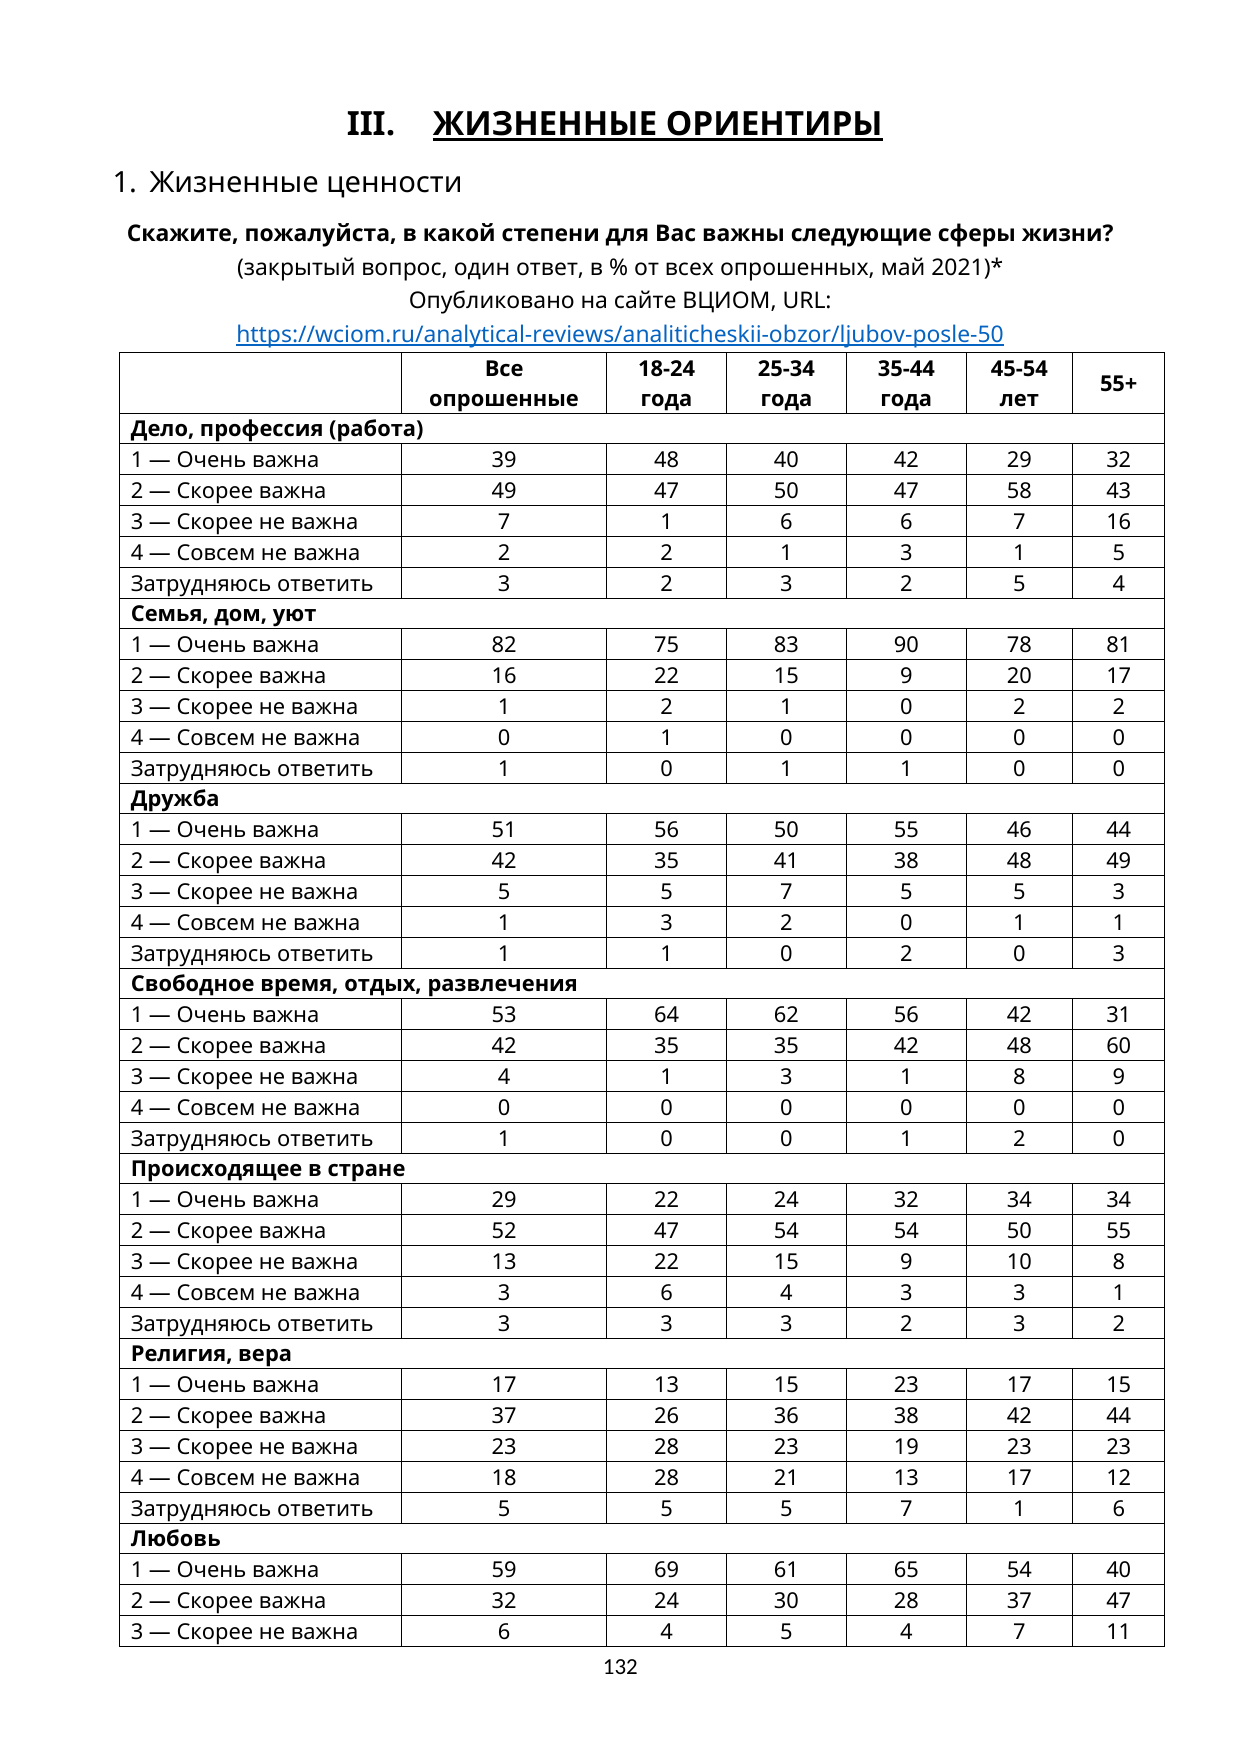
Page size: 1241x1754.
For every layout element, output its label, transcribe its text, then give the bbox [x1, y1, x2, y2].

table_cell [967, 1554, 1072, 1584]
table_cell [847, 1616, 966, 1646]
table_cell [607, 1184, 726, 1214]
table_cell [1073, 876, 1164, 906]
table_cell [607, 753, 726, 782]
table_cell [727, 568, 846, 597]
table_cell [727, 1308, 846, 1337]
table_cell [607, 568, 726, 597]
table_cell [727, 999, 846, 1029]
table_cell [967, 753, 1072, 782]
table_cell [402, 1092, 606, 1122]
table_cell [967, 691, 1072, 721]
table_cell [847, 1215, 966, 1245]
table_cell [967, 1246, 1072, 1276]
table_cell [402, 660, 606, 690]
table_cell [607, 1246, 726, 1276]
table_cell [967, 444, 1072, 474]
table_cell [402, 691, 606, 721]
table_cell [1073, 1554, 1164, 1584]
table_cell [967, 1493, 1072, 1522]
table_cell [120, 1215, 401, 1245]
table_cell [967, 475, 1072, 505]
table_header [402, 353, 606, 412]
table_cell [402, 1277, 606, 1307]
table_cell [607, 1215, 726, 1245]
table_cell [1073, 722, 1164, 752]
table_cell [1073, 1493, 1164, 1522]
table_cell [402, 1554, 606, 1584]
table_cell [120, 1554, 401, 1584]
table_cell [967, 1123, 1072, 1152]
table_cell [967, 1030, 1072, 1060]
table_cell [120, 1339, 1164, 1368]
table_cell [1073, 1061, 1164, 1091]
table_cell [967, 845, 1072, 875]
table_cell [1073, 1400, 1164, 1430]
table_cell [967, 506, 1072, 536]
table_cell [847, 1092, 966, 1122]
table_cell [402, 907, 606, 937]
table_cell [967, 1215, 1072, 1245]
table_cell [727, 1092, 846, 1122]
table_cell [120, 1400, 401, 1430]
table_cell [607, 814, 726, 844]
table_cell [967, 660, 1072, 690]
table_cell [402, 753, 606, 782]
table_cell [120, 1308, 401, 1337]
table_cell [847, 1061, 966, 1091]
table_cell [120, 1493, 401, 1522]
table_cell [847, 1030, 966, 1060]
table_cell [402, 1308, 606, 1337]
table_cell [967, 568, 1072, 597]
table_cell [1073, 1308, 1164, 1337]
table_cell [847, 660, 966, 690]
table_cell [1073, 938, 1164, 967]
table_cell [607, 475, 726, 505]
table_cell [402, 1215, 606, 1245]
subtitle Жизненные ценности [112, 161, 1165, 201]
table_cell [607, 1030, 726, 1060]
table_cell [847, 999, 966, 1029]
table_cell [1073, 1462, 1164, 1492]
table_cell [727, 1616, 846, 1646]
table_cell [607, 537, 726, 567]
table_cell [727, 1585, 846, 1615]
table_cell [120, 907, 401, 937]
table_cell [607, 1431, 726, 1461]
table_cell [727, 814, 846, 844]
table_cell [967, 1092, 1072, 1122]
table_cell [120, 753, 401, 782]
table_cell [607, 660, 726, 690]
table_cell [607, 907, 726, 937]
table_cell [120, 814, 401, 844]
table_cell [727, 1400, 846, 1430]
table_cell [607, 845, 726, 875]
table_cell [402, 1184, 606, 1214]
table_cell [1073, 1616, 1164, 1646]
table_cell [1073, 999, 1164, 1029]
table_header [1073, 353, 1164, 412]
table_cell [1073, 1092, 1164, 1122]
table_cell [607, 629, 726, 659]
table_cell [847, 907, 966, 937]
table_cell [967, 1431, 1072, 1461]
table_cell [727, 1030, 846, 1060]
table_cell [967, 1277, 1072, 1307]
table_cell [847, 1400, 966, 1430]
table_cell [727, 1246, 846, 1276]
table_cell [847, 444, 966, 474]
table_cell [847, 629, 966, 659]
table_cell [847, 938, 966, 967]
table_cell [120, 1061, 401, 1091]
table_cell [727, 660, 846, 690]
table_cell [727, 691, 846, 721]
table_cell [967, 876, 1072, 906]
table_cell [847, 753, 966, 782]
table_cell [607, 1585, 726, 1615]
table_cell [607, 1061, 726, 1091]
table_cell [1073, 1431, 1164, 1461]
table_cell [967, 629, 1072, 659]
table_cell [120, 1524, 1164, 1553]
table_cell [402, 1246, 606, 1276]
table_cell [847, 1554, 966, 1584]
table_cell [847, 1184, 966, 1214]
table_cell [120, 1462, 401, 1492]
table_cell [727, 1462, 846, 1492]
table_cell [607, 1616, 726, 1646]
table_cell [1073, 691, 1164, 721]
text Скажите, пожалуйста, в какой степени для Вас важны следующие сферы жизни? (закрытый вопрос, один ответ, в % от всех опрошенных, май 2021)* Опубликовано на сайте ВЦИОМ, URL: https://wciom.ru/analytical-reviews/analiticheskii-obzor/ljubov-posle-50 [75, 217, 1165, 349]
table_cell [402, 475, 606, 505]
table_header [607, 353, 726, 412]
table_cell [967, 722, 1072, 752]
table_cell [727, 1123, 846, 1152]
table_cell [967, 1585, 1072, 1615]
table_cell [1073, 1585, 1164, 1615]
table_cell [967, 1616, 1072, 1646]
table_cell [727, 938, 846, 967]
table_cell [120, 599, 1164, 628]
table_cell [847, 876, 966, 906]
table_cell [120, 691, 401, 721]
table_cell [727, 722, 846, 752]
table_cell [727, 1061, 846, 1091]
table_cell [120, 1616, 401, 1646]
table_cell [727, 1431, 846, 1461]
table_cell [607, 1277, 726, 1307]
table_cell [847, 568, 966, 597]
subtitle ЖИЗНЕННЫЕ ОРИЕНТИРЫ [112, 100, 1165, 145]
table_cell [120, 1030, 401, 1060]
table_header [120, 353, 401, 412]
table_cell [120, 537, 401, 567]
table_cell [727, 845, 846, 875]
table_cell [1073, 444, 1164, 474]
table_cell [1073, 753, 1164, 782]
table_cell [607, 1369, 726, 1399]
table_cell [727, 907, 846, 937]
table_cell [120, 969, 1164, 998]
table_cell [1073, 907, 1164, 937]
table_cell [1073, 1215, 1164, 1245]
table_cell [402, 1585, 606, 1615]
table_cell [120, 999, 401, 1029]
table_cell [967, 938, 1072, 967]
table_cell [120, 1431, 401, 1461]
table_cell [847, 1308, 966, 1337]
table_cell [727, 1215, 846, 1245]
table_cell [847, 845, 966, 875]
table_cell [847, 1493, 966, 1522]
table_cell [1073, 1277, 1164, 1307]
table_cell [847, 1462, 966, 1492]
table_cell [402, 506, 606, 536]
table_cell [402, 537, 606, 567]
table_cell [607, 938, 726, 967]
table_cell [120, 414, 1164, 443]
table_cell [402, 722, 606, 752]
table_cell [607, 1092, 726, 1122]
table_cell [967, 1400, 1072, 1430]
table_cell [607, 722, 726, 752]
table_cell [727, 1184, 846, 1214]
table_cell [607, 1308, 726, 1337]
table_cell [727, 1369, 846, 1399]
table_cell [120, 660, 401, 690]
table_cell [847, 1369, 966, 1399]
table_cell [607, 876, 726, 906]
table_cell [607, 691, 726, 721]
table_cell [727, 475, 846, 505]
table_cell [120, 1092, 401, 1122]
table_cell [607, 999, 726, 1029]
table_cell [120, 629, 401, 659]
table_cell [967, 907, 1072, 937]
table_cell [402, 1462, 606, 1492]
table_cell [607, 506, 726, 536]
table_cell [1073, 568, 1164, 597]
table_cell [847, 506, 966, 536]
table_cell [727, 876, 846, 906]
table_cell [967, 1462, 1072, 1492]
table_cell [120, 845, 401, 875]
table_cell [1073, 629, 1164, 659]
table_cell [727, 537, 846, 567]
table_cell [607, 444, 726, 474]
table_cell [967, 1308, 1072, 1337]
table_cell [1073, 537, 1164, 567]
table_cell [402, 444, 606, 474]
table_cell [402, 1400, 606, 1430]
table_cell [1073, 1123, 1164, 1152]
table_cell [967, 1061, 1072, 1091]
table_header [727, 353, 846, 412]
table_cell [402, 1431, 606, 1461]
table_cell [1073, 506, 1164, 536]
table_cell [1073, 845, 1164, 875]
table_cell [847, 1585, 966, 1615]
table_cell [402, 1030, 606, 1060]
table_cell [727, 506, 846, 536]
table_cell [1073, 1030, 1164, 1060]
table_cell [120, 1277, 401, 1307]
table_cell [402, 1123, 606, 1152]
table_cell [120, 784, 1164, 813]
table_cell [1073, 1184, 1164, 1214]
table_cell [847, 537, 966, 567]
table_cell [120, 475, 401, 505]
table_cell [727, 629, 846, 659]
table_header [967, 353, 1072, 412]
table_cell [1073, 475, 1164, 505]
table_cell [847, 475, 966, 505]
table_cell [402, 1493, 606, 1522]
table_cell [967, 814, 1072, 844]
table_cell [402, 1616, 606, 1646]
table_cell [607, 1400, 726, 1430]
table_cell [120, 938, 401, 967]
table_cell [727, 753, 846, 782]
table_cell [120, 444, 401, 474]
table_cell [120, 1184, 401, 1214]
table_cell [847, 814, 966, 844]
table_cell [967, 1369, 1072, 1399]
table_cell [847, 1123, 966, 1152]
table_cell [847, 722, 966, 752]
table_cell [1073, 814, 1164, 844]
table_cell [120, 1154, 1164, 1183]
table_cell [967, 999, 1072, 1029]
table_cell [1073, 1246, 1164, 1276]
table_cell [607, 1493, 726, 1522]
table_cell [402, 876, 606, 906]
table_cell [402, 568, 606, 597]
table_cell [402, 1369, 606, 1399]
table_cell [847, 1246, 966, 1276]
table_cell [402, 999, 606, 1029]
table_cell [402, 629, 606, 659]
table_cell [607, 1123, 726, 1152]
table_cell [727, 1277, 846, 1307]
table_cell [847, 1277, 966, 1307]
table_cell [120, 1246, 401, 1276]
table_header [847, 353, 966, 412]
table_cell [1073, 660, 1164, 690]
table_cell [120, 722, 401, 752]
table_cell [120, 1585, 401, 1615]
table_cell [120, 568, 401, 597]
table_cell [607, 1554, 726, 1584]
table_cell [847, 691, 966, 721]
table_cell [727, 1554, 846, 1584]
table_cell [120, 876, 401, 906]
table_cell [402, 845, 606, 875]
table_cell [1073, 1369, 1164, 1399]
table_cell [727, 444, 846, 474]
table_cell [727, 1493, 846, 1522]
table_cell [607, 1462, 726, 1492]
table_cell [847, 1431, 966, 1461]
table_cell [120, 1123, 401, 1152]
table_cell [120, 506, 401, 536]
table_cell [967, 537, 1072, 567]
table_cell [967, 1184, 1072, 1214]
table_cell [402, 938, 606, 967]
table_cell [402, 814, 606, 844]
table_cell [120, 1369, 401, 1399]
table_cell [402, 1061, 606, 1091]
